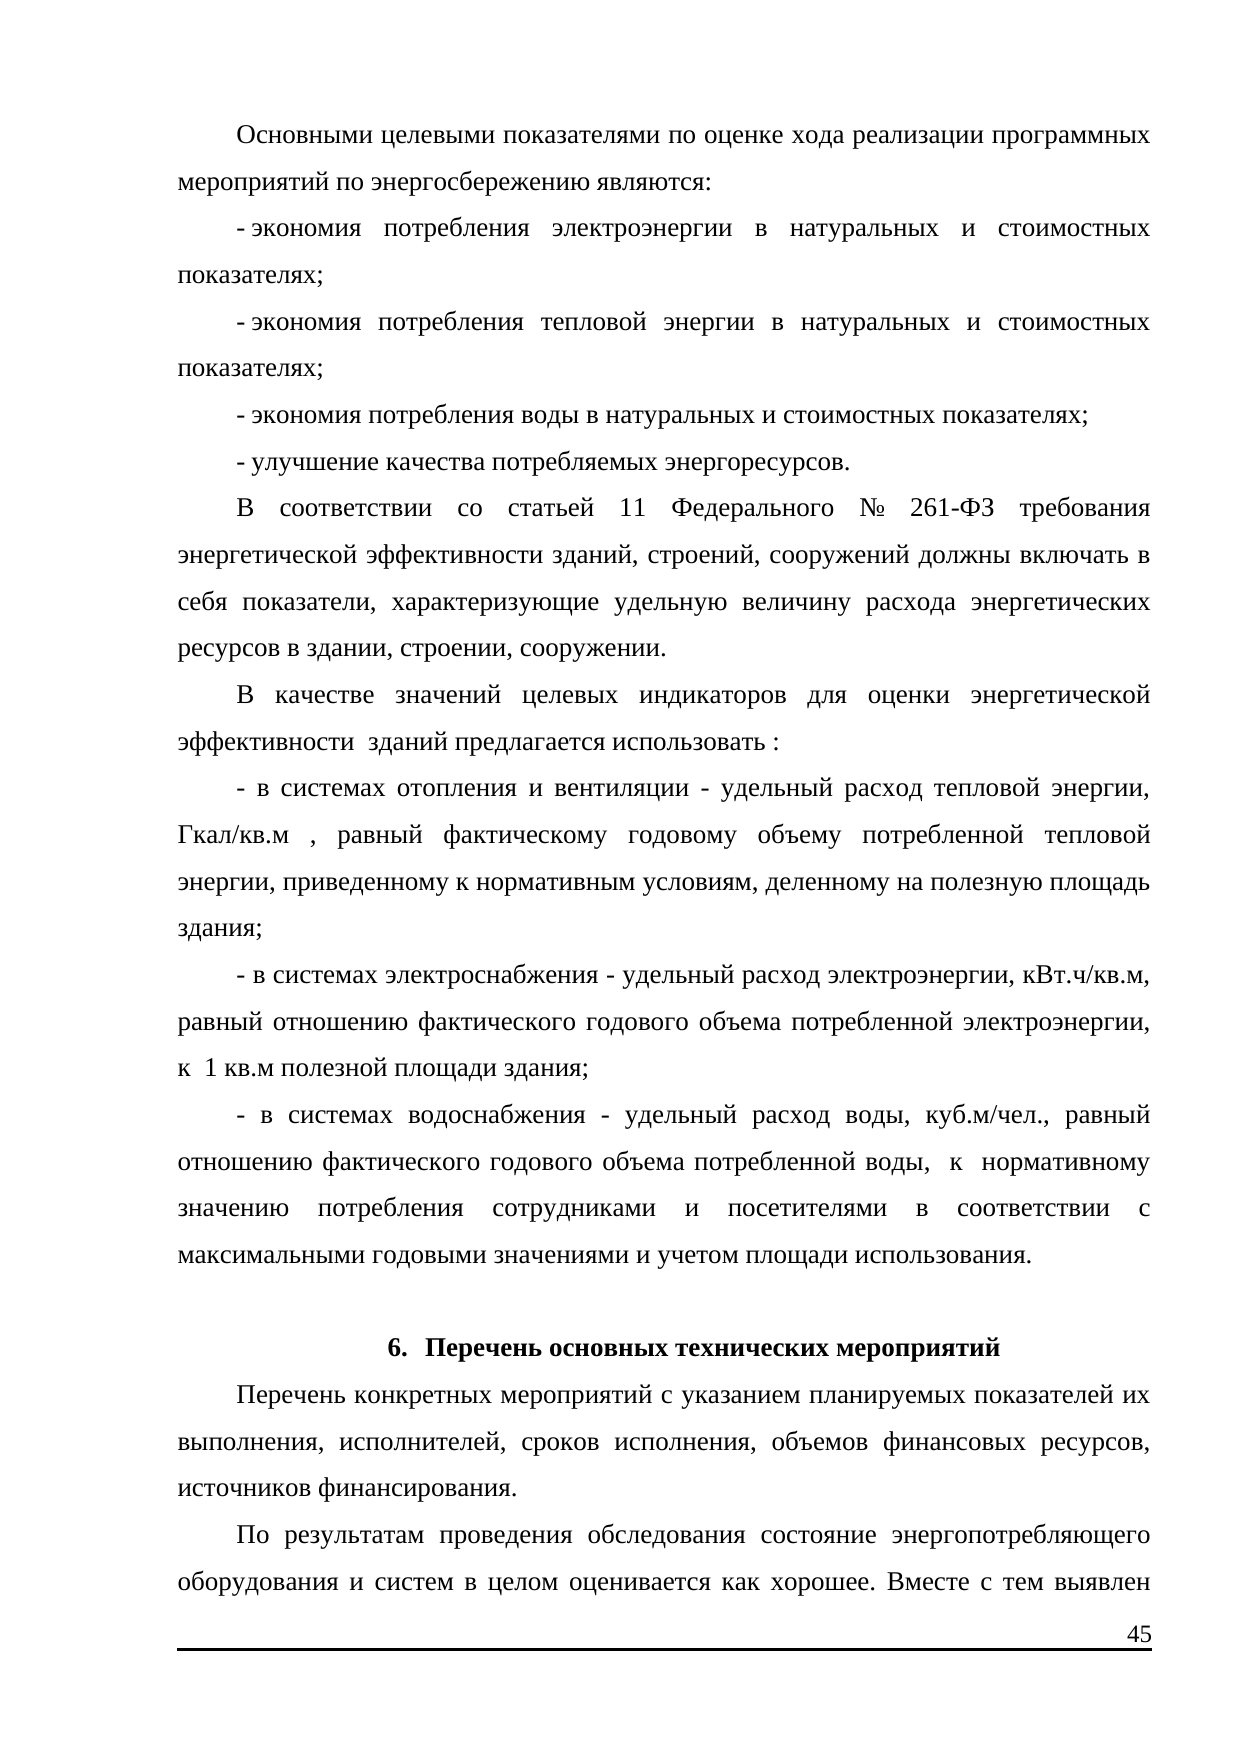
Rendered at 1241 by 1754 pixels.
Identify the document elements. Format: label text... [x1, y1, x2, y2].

list Перечень основных технических мероприятий [236, 1331, 1152, 1363]
text - экономия потребления электроэнергии в натуральных и стоимостных показателях; [177, 211, 1152, 289]
text Перечень конкретных мероприятий с указанием планируемых показателей их выполнения, исполнителей, сроков исполнения, объемов финансовых ресурсов, источников финансирования. [177, 1378, 1152, 1503]
text Основными целевыми показателями по оценке хода реализации программных мероприятий по энергосбережению являются: [177, 118, 1152, 196]
text В качестве значений целевых индикаторов для оценки энергетической эффективности зданий предлагается использовать : [177, 678, 1152, 756]
text - улучшение качества потребляемых энергоресурсов. [177, 445, 1152, 476]
text - экономия потребления воды в натуральных и стоимостных показателях; [177, 398, 1152, 429]
text - в системах водоснабжения - удельный расход воды, куб.м/чел., равный отношению фактического годового объема потребленной воды, к нормативному значению потребления сотрудниками и посетителями в соответствии с максимальными годовыми значениями и учетом площади использования. [177, 1098, 1152, 1269]
text - экономия потребления тепловой энергии в натуральных и стоимостных показателях; [177, 305, 1152, 383]
text - в системах электроснабжения - удельный расход электроэнергии, кВт.ч/кв.м, равный отношению фактического годового объема потребленной электроэнергии, к 1 кв.м полезной площади здания; [177, 958, 1152, 1083]
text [177, 1518, 1152, 1596]
text В соответствии со статьей 11 Федерального № 261-ФЗ требования энергетической эффективности зданий, строений, сооружений должны включать в себя показатели, характеризующие удельную величину расхода энергетических ресурсов в здании, строении, сооружении. [177, 491, 1152, 663]
text - в системах отопления и вентиляции - удельный расход тепловой энергии, Гкал/кв.м , равный фактическому годовому объему потребленной тепловой энергии, приведенному к нормативным условиям, деленному на полезную площадь здания; [177, 771, 1152, 943]
